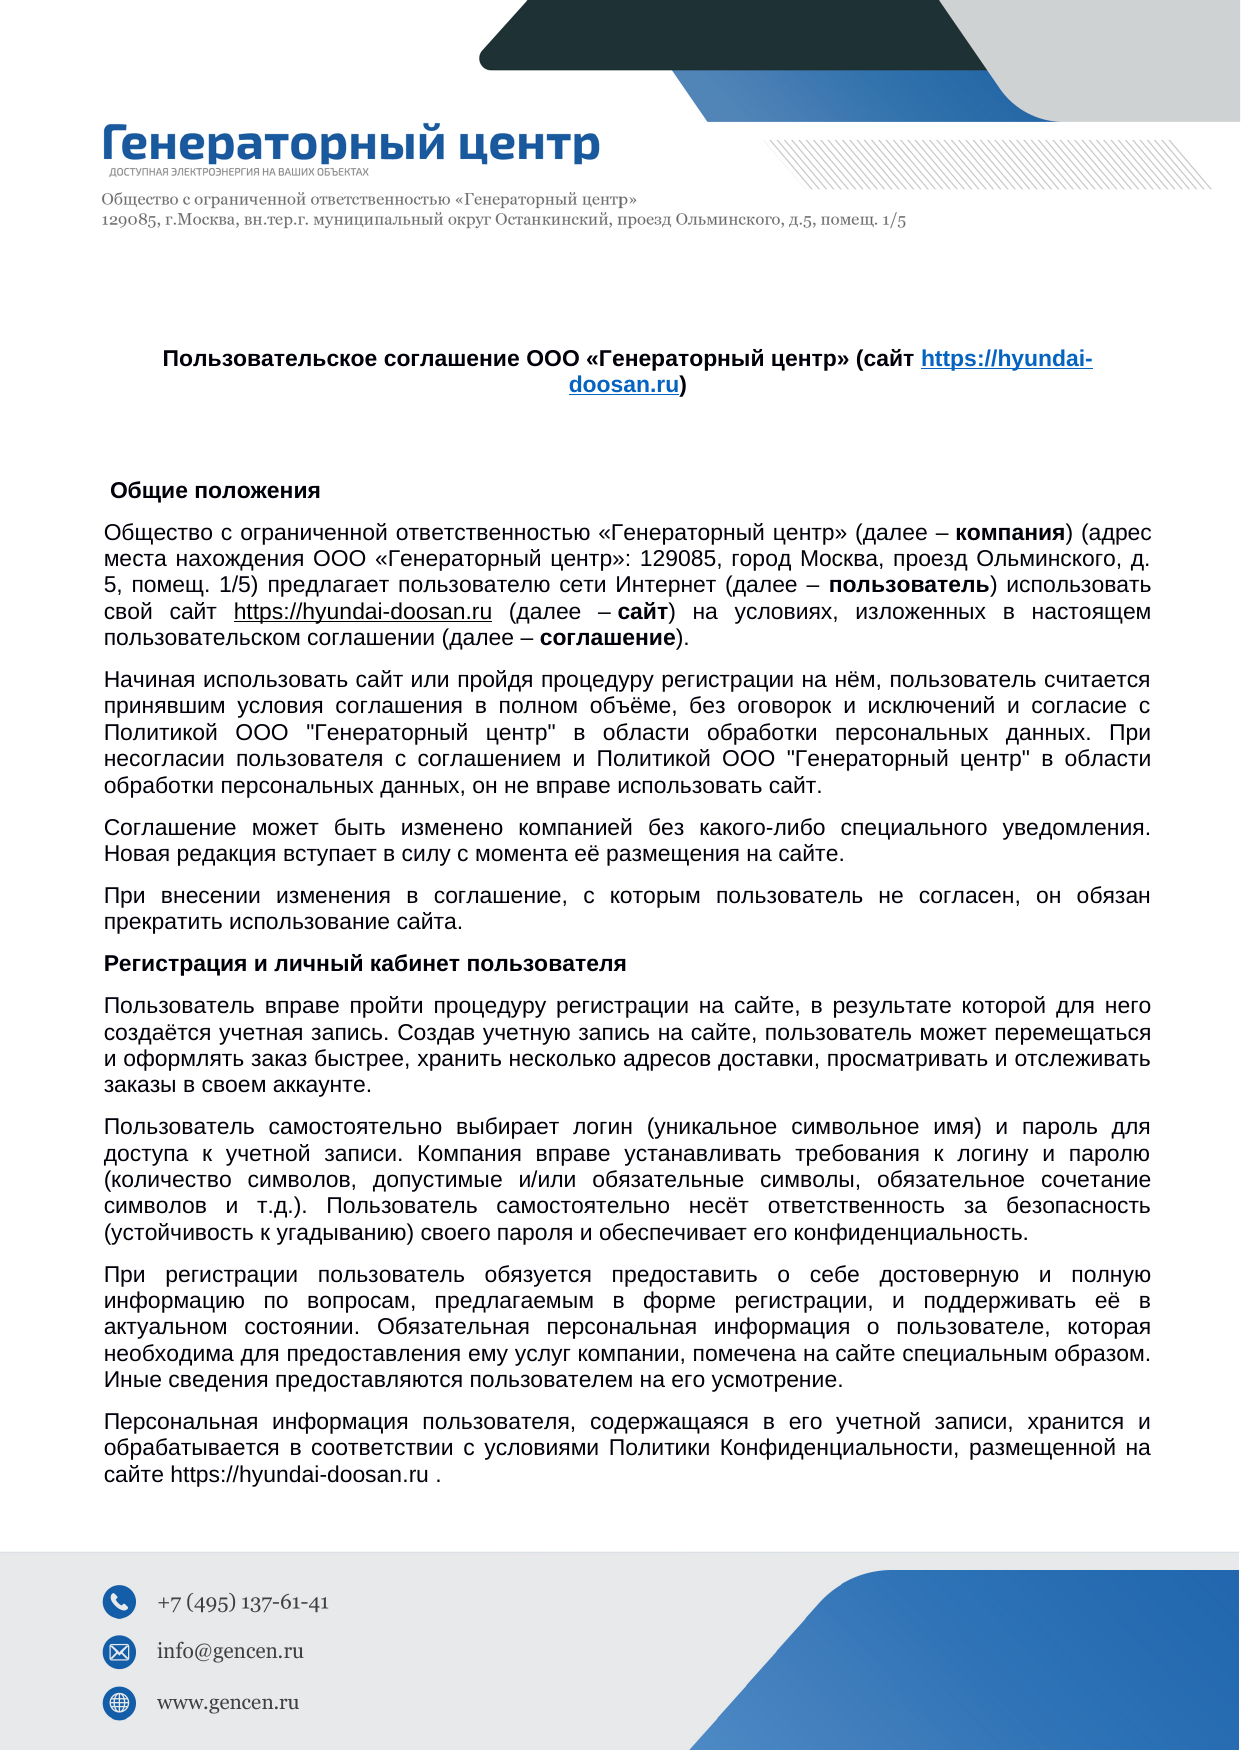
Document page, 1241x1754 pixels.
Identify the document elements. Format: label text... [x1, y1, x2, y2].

text Регистрация и личный кабинет пользователя [103, 950, 1152, 977]
text Пользователь самостоятельно выбирает логин (уникальное символьное имя) и пароль для доступа к учетной записи. Компания вправе устанавливать требования к логину и паролю (количество символов, допустимые и/или обязательные символы, обязательное сочетание символов и т.д.). Пользователь самостоятельно несёт ответственность за безопасность (устойчивость к угадыванию) своего пароля и обеспечивает его конфиденциальность. [103, 1113, 1152, 1245]
text Начиная использовать сайт или пройдя процедуру регистрации на нём, пользователь считается принявшим условия соглашения в полном объёме, без оговорок и исключений и согласие с Политикой ООО "Генераторный центр" в области обработки персональных данных. При несогласии пользователя с соглашением и Политикой ООО "Генераторный центр" в области обработки персональных данных, он не вправе использовать сайт. [103, 666, 1152, 798]
text Общество с ограниченной ответственностью «Генераторный центр» (далее – компания) (адрес места нахождения ООО «Генераторный центр»: 129085, город Москва, проезд Ольминского, д. 5, помещ. 1/5) предлагает пользователю сети Интернет (далее – пользователь) использовать свой сайт https://hyundai-doosan.ru (далее – сайт) на условиях, изложенных в настоящем пользовательском соглашении (далее – соглашение). [103, 519, 1152, 651]
text Пользовательское соглашение ООО «Генераторный центр» (сайт https://hyundai-doosan.ru) [103, 345, 1152, 398]
picture [0, 1551, 1236, 1750]
text Соглашение может быть изменено компанией без какого-либо специального уведомления. Новая редакция вступает в силу с момента её размещения на сайте. [103, 813, 1152, 866]
text При регистрации пользователь обязуется предоставить о себе достоверную и полную информацию по вопросам, предлагаемым в форме регистрации, и поддерживать её в актуальном состоянии. Обязательная персональная информация о пользователе, которая необходима для предоставления ему услуг компании, помечена на сайте специальным образом. Иные сведения предоставляются пользователем на его усмотрение. [103, 1261, 1152, 1392]
text Персональная информация пользователя, содержащаяся в его учетной записи, хранится и обрабатывается в соответствии с условиями Политики Конфиденциальности, размещенной на сайте https://hyundai-doosan.ru . [103, 1408, 1152, 1487]
text Пользователь вправе пройти процедуру регистрации на сайте, в результате которой для него создаётся учетная запись. Создав учетную запись на сайте, пользователь может перемещаться и оформлять заказ быстрее, хранить несколько адресов доставки, просматривать и отслеживать заказы в своем аккаунте. [103, 992, 1152, 1098]
picture [0, 0, 1241, 271]
text Общие положения [103, 477, 1152, 503]
text При внесении изменения в соглашение, с которым пользователь не согласен, он обязан прекратить использование сайта. [103, 882, 1152, 934]
